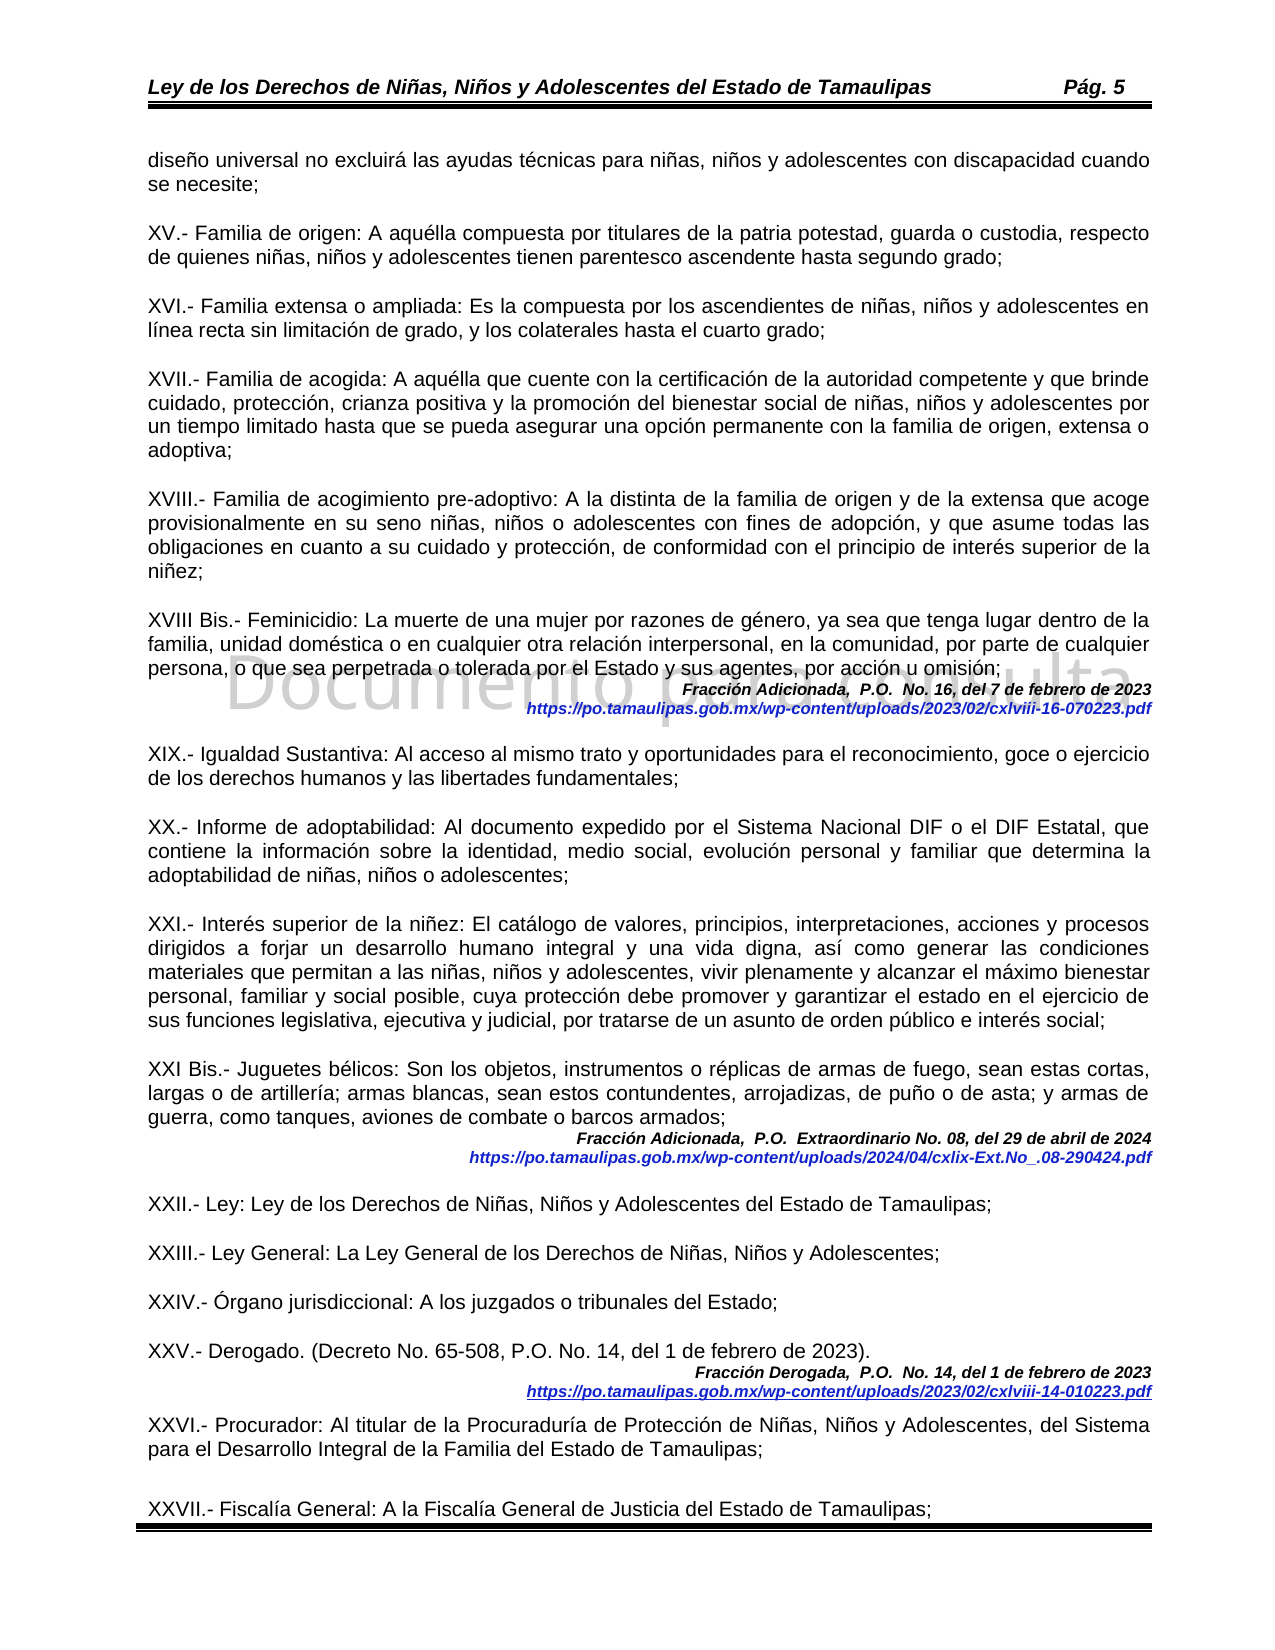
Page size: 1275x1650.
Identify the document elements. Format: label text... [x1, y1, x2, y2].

text XVI.- Familia extensa o ampliada: Es la compuesta por los ascendientes de niñas, niños y adolescentes en línea recta sin limitación de grado, y los colaterales hasta el cuarto grado; [148, 293, 1152, 341]
text https://po.tamaulipas.gob.mx/wp-content/uploads/2024/04/cxlix-Ext.No_.08-290424.pdf [148, 1148, 1152, 1167]
text XX.- Informe de adoptabilidad: Al documento expedido por el Sistema Nacional DIF o el DIF Estatal, que contiene la información sobre la identidad, medio social, evolución personal y familiar que determina la adoptabilidad de niñas, niños o adolescentes; [148, 815, 1152, 887]
text XXV.- Derogado. (Decreto No. 65-508, P.O. No. 14, del 1 de febrero de 2023). [148, 1339, 1152, 1363]
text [148, 148, 1152, 196]
text XXII.- Ley: Ley de los Derechos de Niñas, Niños y Adolescentes del Estado de Tamaulipas; [148, 1192, 1152, 1216]
list Fracción Adicionada, P.O. Extraordinario No. 08, del 29 de abril de 2024 [252, 1129, 1152, 1148]
text XXVI.- Procurador: Al titular de la Procuraduría de Protección de Niñas, Niños y Adolescentes, del Sistema para el Desarrollo Integral de la Familia del Estado de Tamaulipas; [148, 1413, 1152, 1461]
list Fracción Adicionada, P.O. No. 16, del 7 de febrero de 2023 [252, 680, 1152, 699]
text XXVII.- Fiscalía General: A la Fiscalía General de Justicia del Estado de Tamaulipas; [148, 1497, 1152, 1521]
text XVII.- Familia de acogida: A aquélla que cuente con la certificación de la autoridad competente y que brinde cuidado, protección, crianza positiva y la promoción del bienestar social de niñas, niños y adolescentes por un tiempo limitado hasta que se pueda asegurar una opción permanente con la familia de origen, extensa o adoptiva; [148, 366, 1152, 462]
list https://po.tamaulipas.gob.mx/wp-content/uploads/2023/02/cxlviii-14-010223.pdf [252, 1382, 1152, 1401]
text XVIII.- Familia de acogimiento pre-adoptivo: A la distinta de la familia de origen y de la extensa que acoge provisionalmente en su seno niñas, niños o adolescentes con fines de adopción, y que asume todas las obligaciones en cuanto a su cuidado y protección, de conformidad con el principio de interés superior de la niñez; [148, 487, 1152, 583]
text XXIV.- Órgano jurisdiccional: A los juzgados o tribunales del Estado; [148, 1290, 1152, 1314]
text XXIII.- Ley General: La Ley General de los Derechos de Niñas, Niños y Adolescentes; [148, 1241, 1152, 1265]
text XIX.- Igualdad Sustantiva: Al acceso al mismo trato y oportunidades para el reconocimiento, goce o ejercicio de los derechos humanos y las libertades fundamentales; [148, 742, 1152, 790]
text XVIII Bis.- Feminicidio: La muerte de una mujer por razones de género, ya sea que tenga lugar dentro de la familia, unidad doméstica o en cualquier otra relación interpersonal, en la comunidad, por parte de cualquier persona, o que sea perpetrada o tolerada por el Estado y sus agentes, por acción u omisión; [148, 608, 1152, 680]
list https://po.tamaulipas.gob.mx/wp-content/uploads/2023/02/cxlviii-16-070223.pdf [252, 699, 1152, 718]
text XV.- Familia de origen: A aquélla compuesta por titulares de la patria potestad, guarda o custodia, respecto de quienes niñas, niños y adolescentes tienen parentesco ascendente hasta segundo grado; [148, 221, 1152, 268]
text XXI Bis.- Juguetes bélicos: Son los objetos, instrumentos o réplicas de armas de fuego, sean estas cortas, largas o de artillería; armas blancas, sean estos contundentes, arrojadizas, de puño o de asta; y armas de guerra, como tanques, aviones de combate o barcos armados; [148, 1057, 1152, 1129]
text XXI.- Interés superior de la niñez: El catálogo de valores, principios, interpretaciones, acciones y procesos dirigidos a forjar un desarrollo humano integral y una vida digna, así como generar las condiciones materiales que permitan a las niñas, niños y adolescentes, vivir plenamente y alcanzar el máximo bienestar personal, familiar y social posible, cuya protección debe promover y garantizar el estado en el ejercicio de sus funciones legislativa, ejecutiva y judicial, por tratarse de un asunto de orden público e interés social; [148, 912, 1152, 1032]
list Fracción Derogada, P.O. No. 14, del 1 de febrero de 2023 [252, 1363, 1152, 1382]
